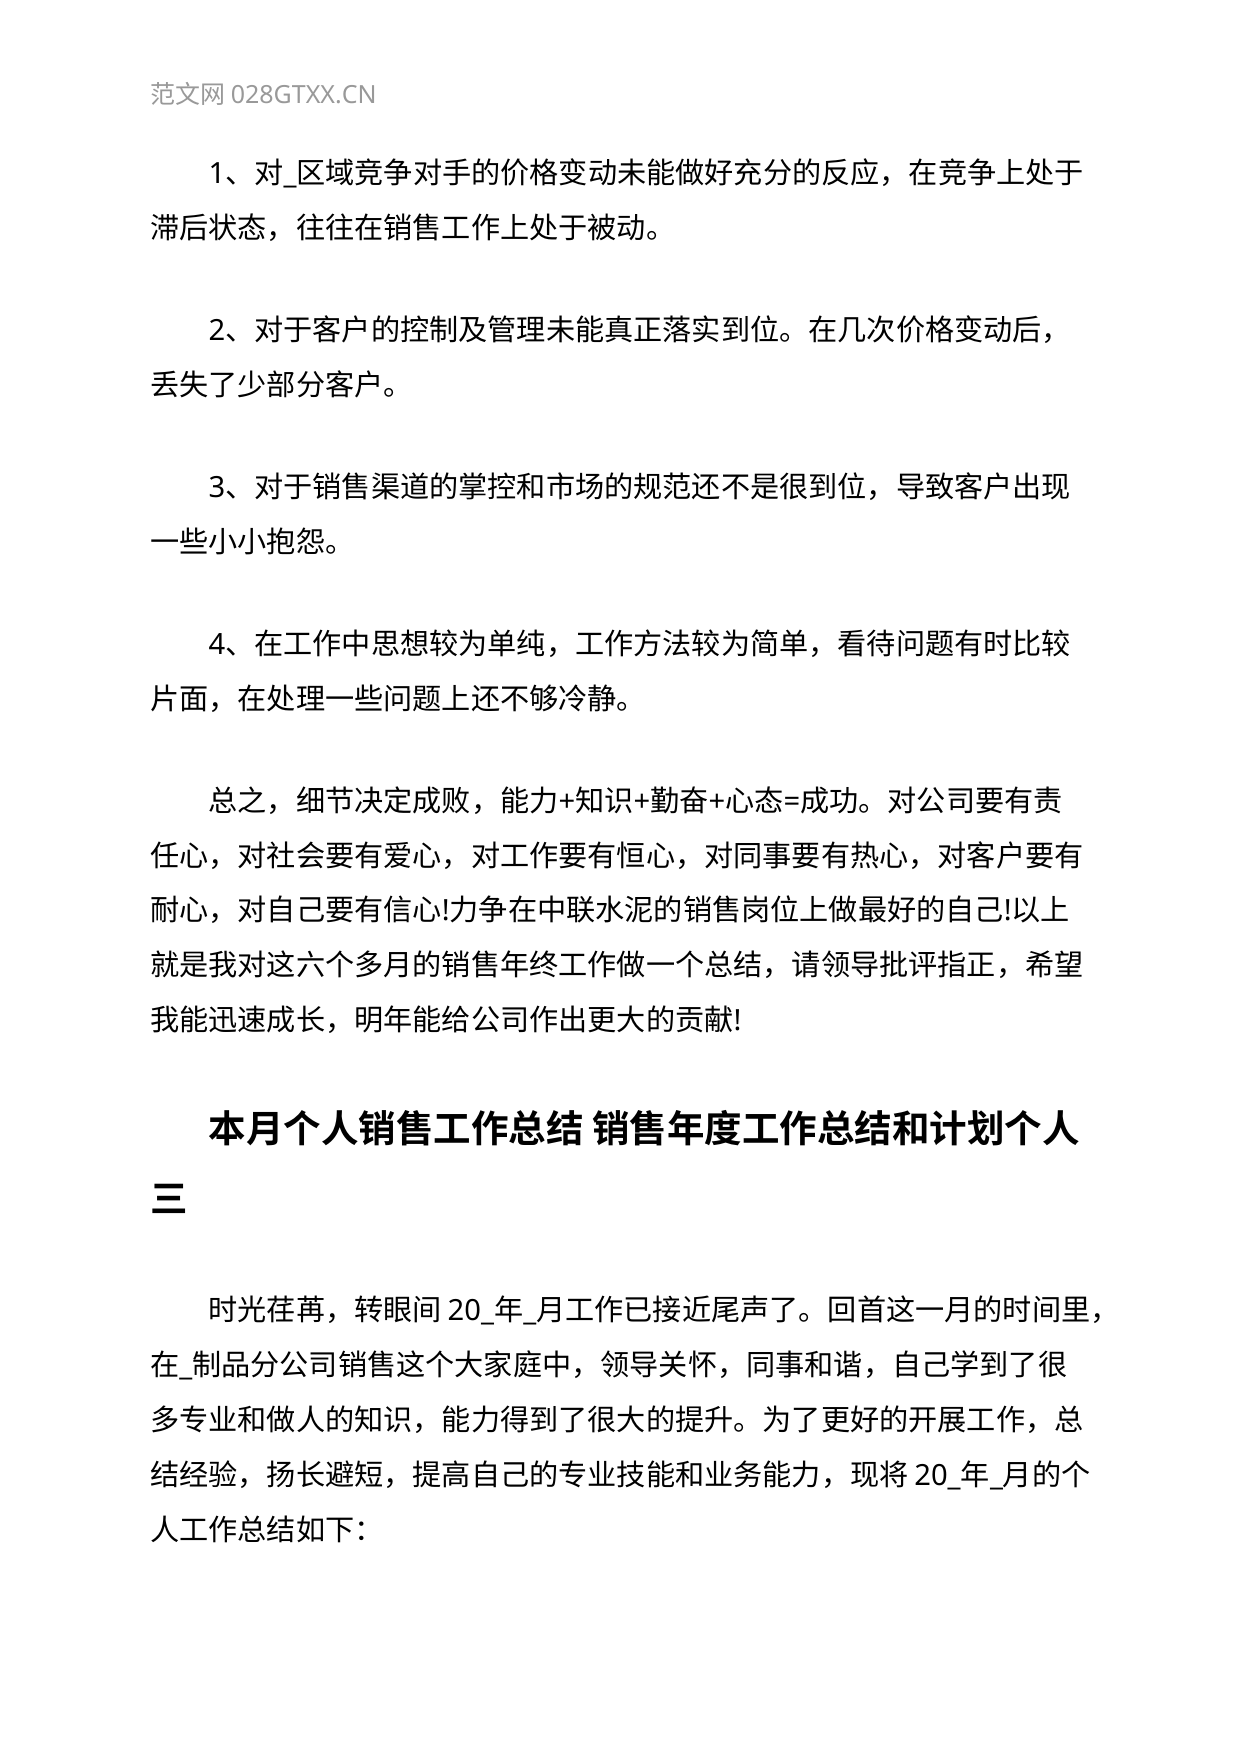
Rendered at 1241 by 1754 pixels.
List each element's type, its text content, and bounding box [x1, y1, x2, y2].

text 2、对于客户的控制及管理未能真正落实到位。在几次价格变动后，丢失了少部分客户。 [150, 307, 1090, 404]
text 总之，细节决定成败，能力+知识+勤奋+心态=成功。对公司要有责任心，对社会要有爱心，对工作要有恒心，对同事要有热心，对客户要有耐心，对自己要有信心!力争在中联水泥的销售岗位上做最好的自己!以上就是我对这六个多月的销售年终工作做一个总结，请领导批评指正，希望我能迅速成长，明年能给公司作出更大的贡献! [150, 777, 1090, 1039]
text 3、对于销售渠道的掌控和市场的规范还不是很到位，导致客户出现一些小小抱怨。 [150, 463, 1090, 561]
text 本月个人销售工作总结 销售年度工作总结和计划个人三 [150, 1099, 1090, 1224]
text 时光荏苒，转眼间20_年_月工作已接近尾声了。回首这一月的时间里，在_制品分公司销售这个大家庭中，领导关怀，同事和谐，自己学到了很多专业和做人的知识，能力得到了很大的提升。为了更好的开展工作，总结经验，扬长避短，提高自己的专业技能和业务能力，现将20_年_月的个人工作总结如下： [150, 1287, 1090, 1549]
text 4、在工作中思想较为单纯，工作方法较为简单，看待问题有时比较片面，在处理一些问题上还不够冷静。 [150, 620, 1090, 718]
text 1、对_区域竞争对手的价格变动未能做好充分的反应，在竞争上处于滞后状态，往往在销售工作上处于被动。 [150, 150, 1090, 247]
